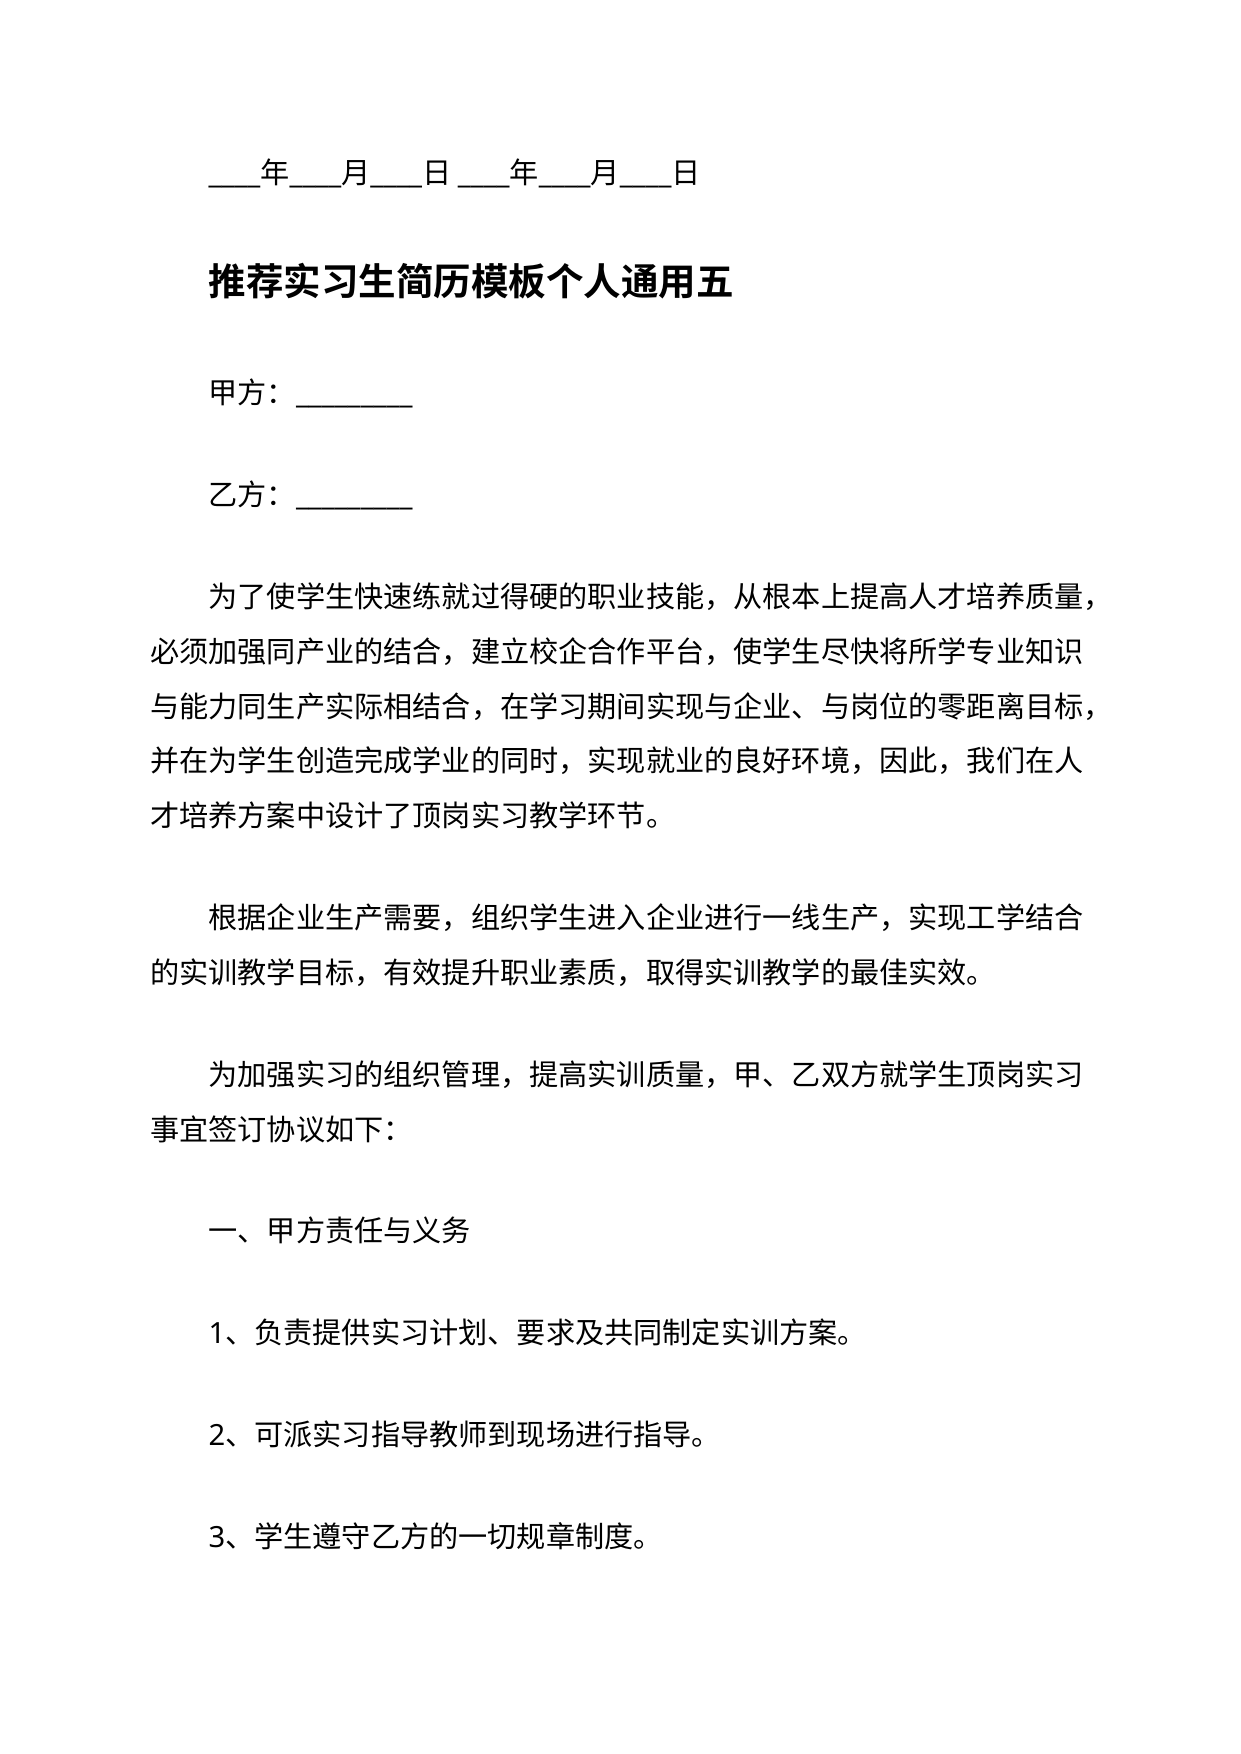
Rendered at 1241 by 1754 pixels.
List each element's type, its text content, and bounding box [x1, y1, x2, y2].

text ____年____月____日 ____年____月____日 [150, 150, 1090, 192]
text 甲方：_________ [150, 369, 1090, 412]
text 2、可派实习指导教师到现场进行指导。 [150, 1412, 1090, 1454]
text 一、甲方责任与义务 [150, 1208, 1090, 1250]
text 3、学生遵守乙方的一切规章制度。 [150, 1514, 1090, 1556]
text 根据企业生产需要，组织学生进入企业进行一线生产，实现工学结合的实训教学目标，有效提升职业素质，取得实训教学的最佳实效。 [150, 895, 1090, 992]
text 1、负责提供实习计划、要求及共同制定实训方案。 [150, 1310, 1090, 1352]
text 乙方：_________ [150, 471, 1090, 514]
text 为了使学生快速练就过得硬的职业技能，从根本上提高人才培养质量，必须加强同产业的结合，建立校企合作平台，使学生尽快将所学专业知识与能力同生产实际相结合，在学习期间实现与企业、与岗位的零距离目标，并在为学生创造完成学业的同时，实现就业的良好环境，因此，我们在人才培养方案中设计了顶岗实习教学环节。 [150, 573, 1090, 835]
text 推荐实习生简历模板个人通用五 [150, 252, 1090, 306]
text 为加强实习的组织管理，提高实训质量，甲、乙双方就学生顶岗实习事宜签订协议如下： [150, 1051, 1090, 1148]
